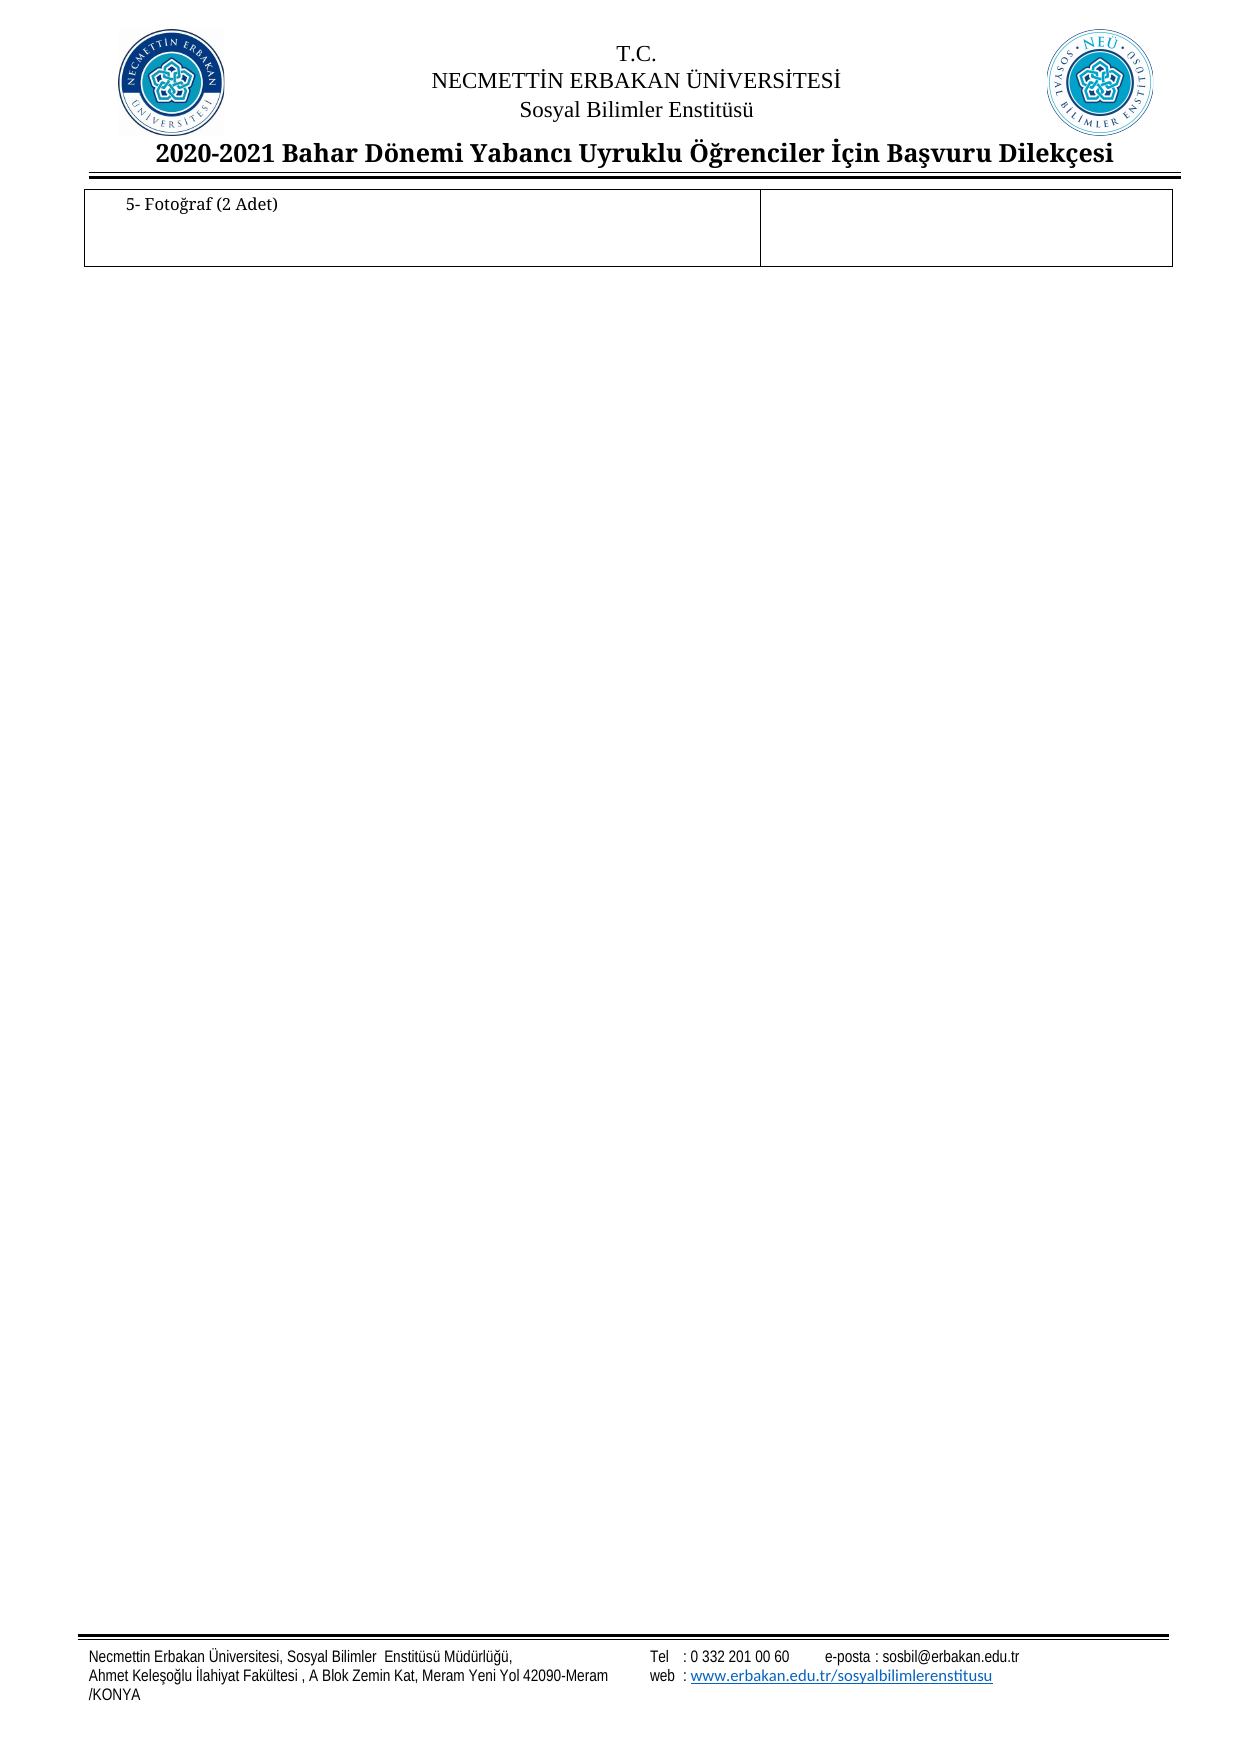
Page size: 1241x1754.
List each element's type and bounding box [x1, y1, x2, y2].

table_cell [85, 190, 760, 266]
picture [118, 29, 225, 136]
picture [1047, 29, 1154, 136]
table_cell [761, 190, 1172, 266]
